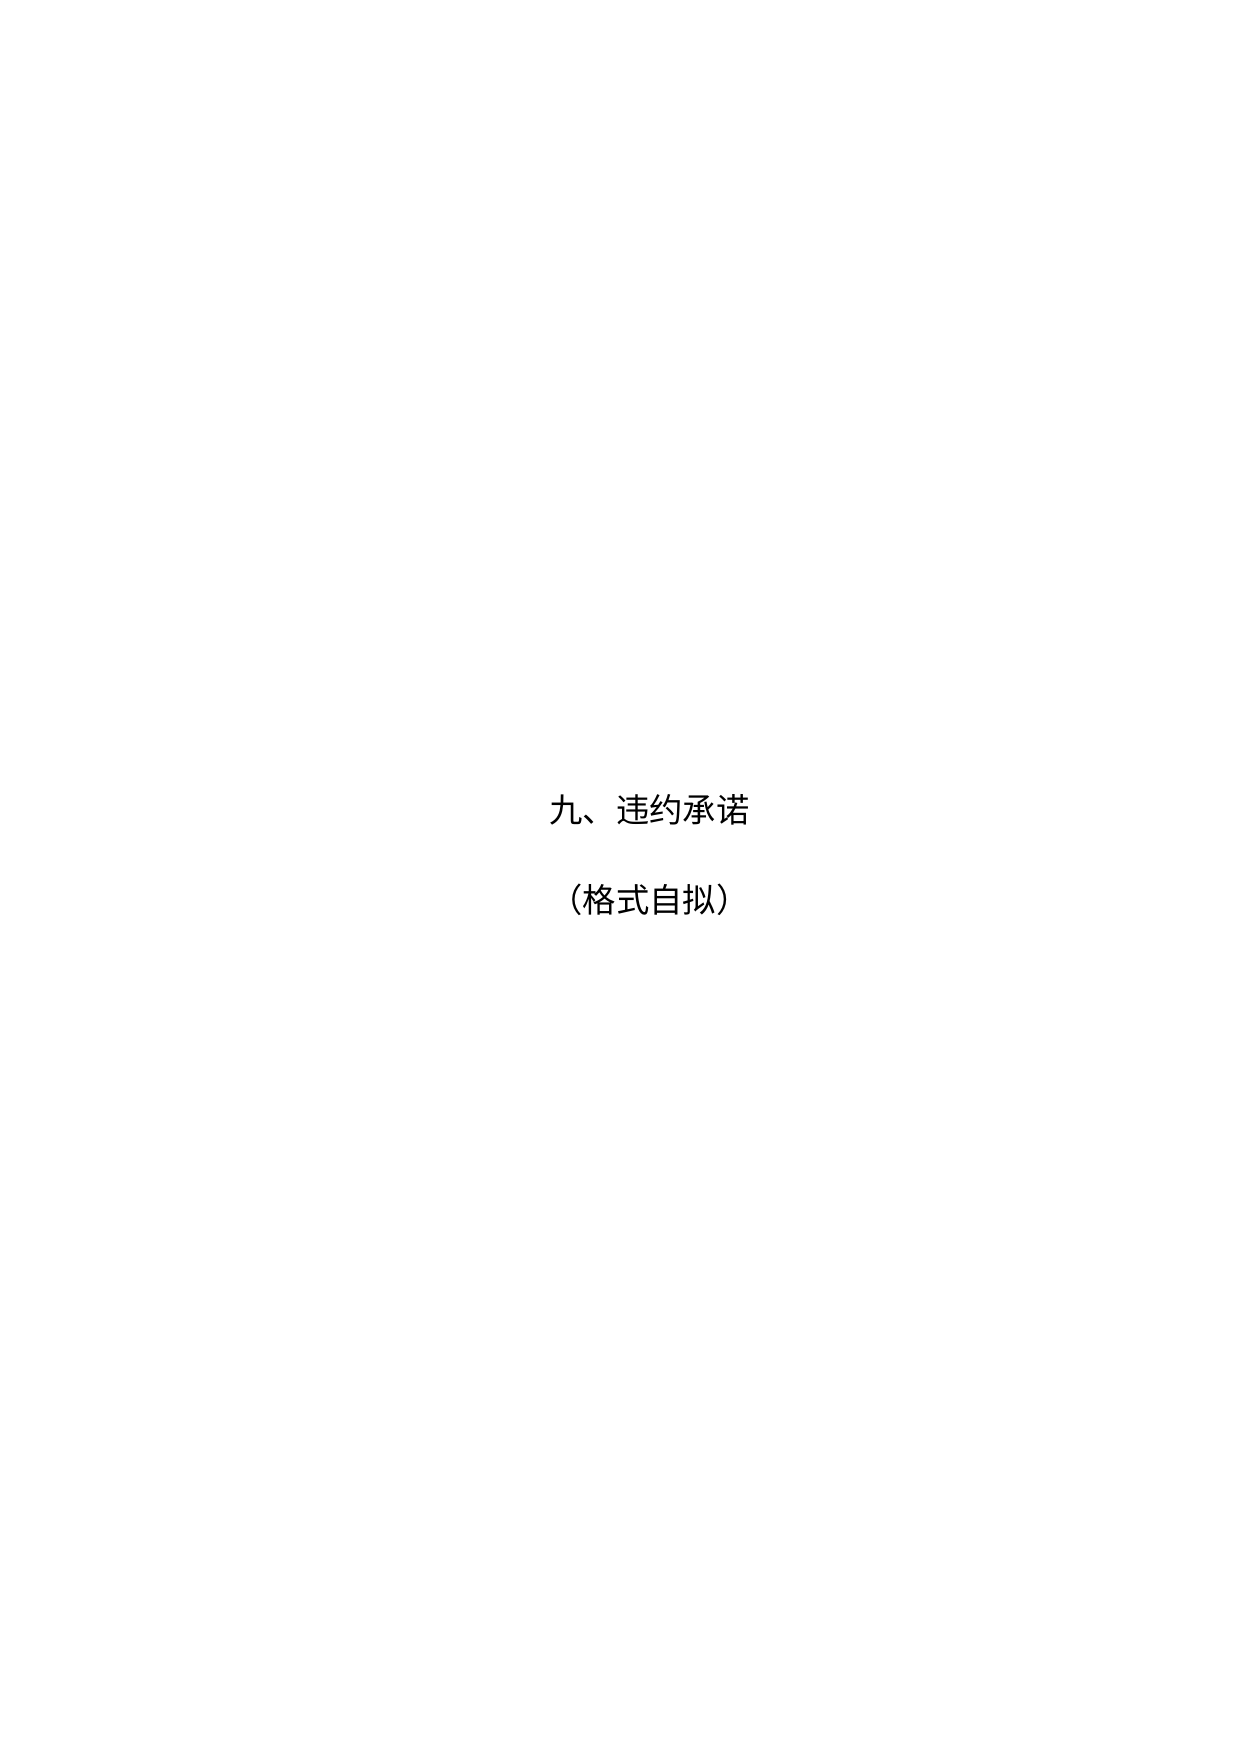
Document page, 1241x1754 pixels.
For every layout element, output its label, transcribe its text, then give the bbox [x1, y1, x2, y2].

text 九、违约承诺 [187, 776, 1053, 841]
text （格式自拟） [187, 865, 1053, 930]
